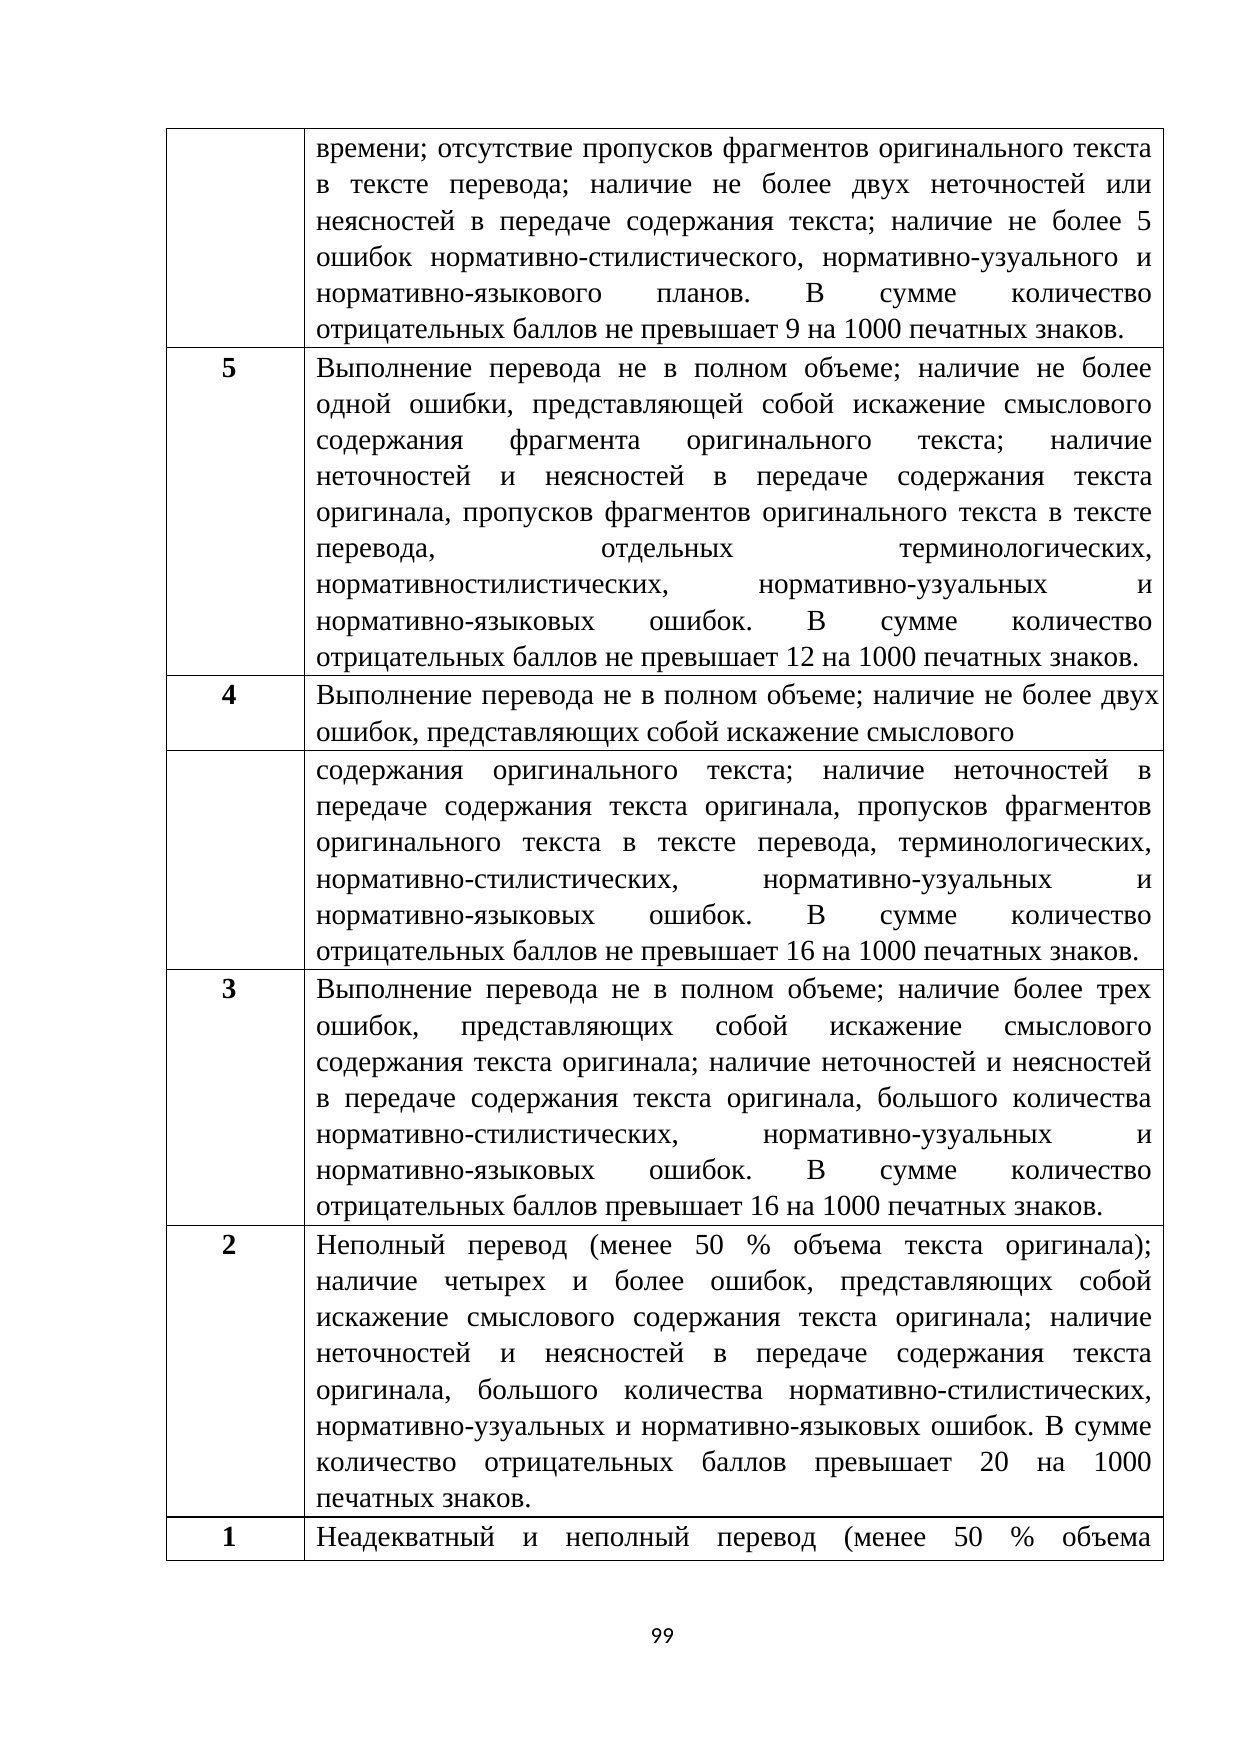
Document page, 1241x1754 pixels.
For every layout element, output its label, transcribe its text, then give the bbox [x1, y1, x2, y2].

table_cell Неполный перевод (менее 50 % объема текста оригинала); наличие четырех и более ошибок, представляющих собой искажение смыслового содержания текста оригинала; наличие неточностей и неясностей в передаче содержания текста оригинала, большого количества нормативно-стилистических, нормативно-узуальных и нормативно-языковых ошибок. В сумме количество отрицательных баллов превышает 20 на 1000 печатных знаков. [305, 1226, 1163, 1516]
table_cell 4 [167, 676, 304, 750]
table_cell 6 [167, 129, 304, 347]
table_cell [305, 1518, 1163, 1560]
table_cell 5 [167, 348, 304, 675]
table_cell Выполнение перевода не в полном объеме; наличие не более одной ошибки, представляющей собой искажение смыслового содержания фрагмента оригинального текста; наличие неточностей и неясностей в передаче содержания текста оригинала, пропусков фрагментов оригинального текста в тексте перевода, отдельных терминологических, нормативностилистических, нормативно-узуальных и нормативно-языковых ошибок. В сумме количество отрицательных баллов не превышает 12 на 1000 печатных знаков. [305, 348, 1163, 675]
table_cell [167, 751, 304, 969]
table_cell 2 [167, 1226, 304, 1516]
table_cell Выполнение перевода не в полном объеме; наличие более трех ошибок, представляющих собой искажение смыслового содержания текста оригинала; наличие неточностей и неясностей в передаче содержания текста оригинала, большого количества нормативно-стилистических, нормативно-узуальных и нормативно-языковых ошибок. В сумме количество отрицательных баллов превышает 16 на 1000 печатных знаков. [305, 970, 1163, 1225]
table_cell содержания оригинального текста; наличие неточностей в передаче содержания текста оригинала, пропусков фрагментов оригинального текста в тексте перевода, терминологических, нормативно-стилистических, нормативно-узуальных и нормативно-языковых ошибок. В сумме количество отрицательных баллов не превышает 16 на 1000 печатных знаков. [305, 751, 1163, 969]
table_cell Выполнение перевода не в полном объеме; наличие не более двух ошибок, представляющих собой искажение смыслового [305, 676, 1163, 750]
table_cell 1 [167, 1518, 304, 1560]
table_cell 3 [167, 970, 304, 1225]
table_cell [305, 129, 1163, 347]
